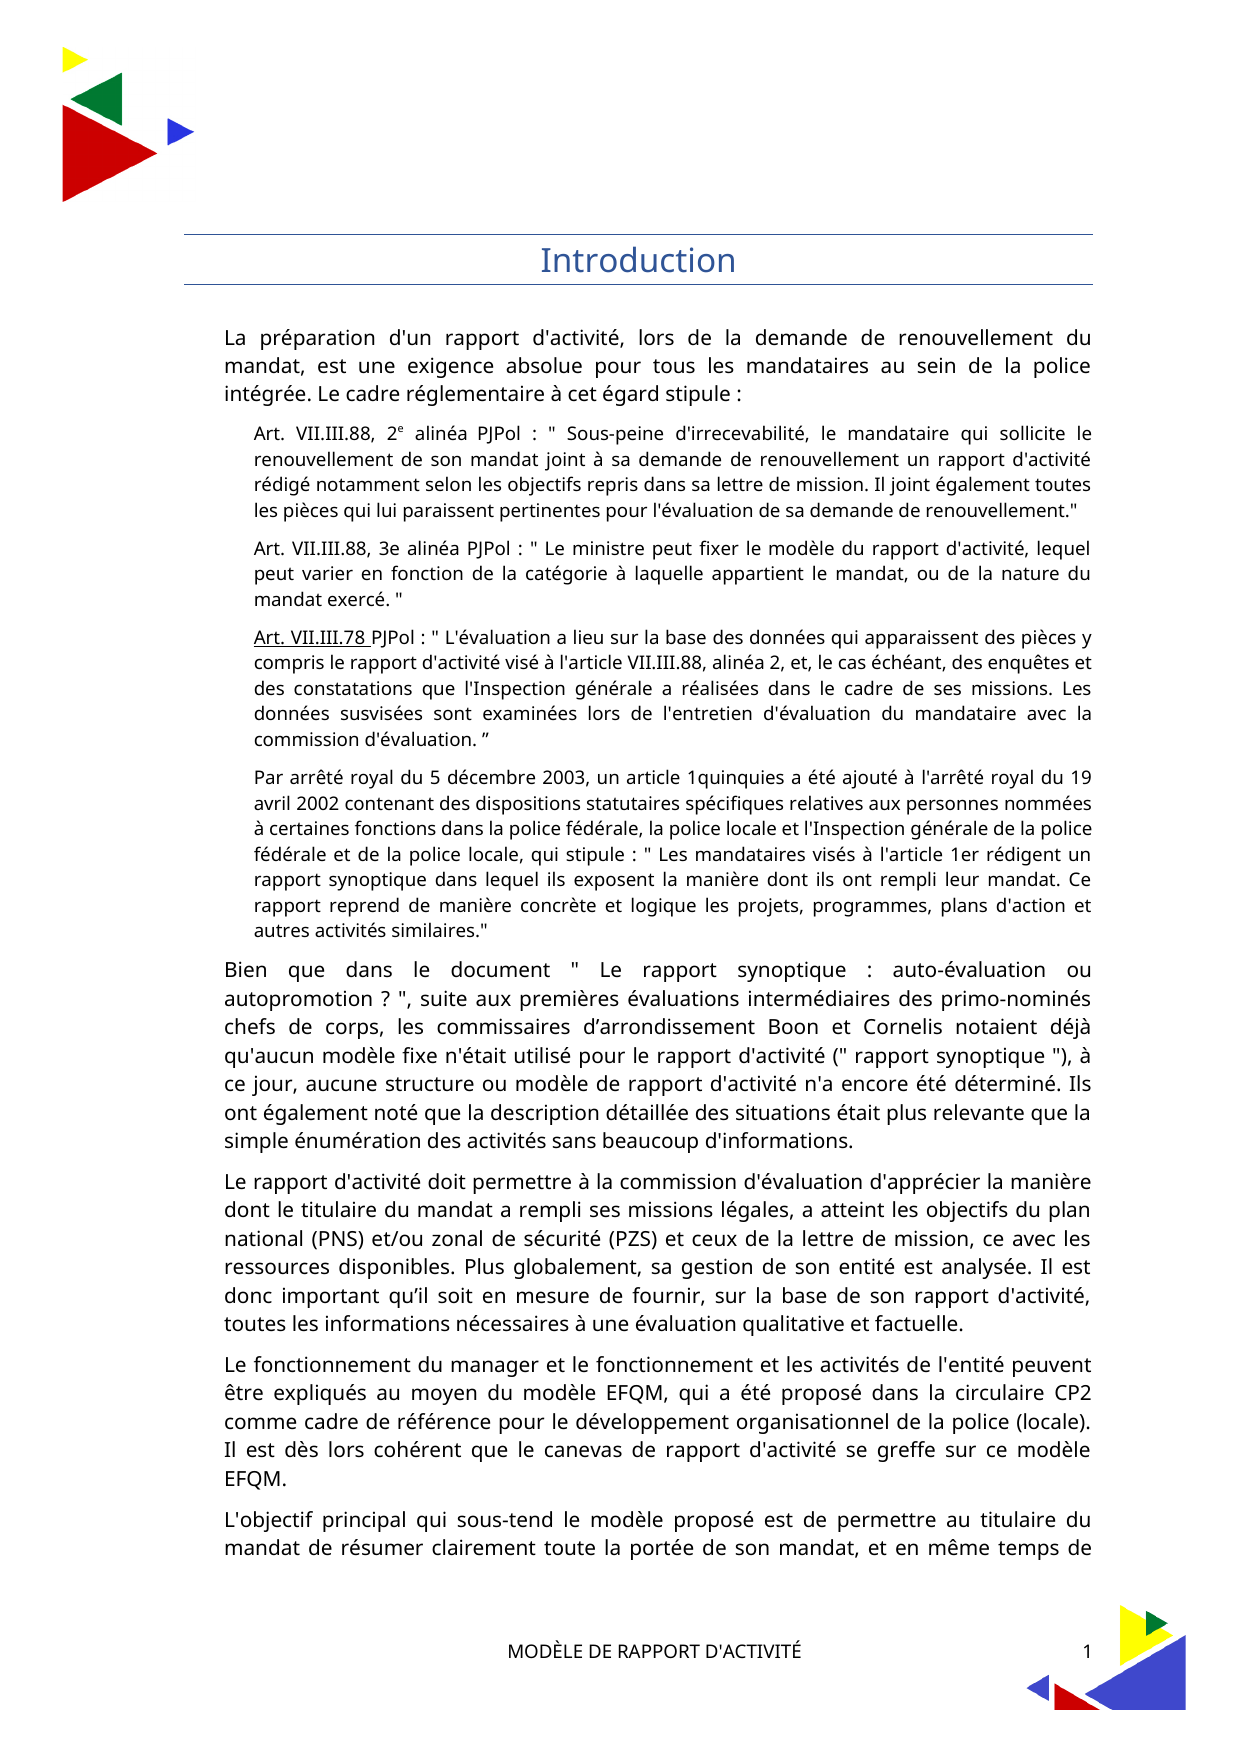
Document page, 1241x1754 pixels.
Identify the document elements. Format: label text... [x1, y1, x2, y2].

text Art. VII.III.88, 2e alinéa PJPol : " Sous-peine d'irrecevabilité, le mandataire qui sollicite le renouvellement de son mandat joint à sa demande de renouvellement un rapport d'activité rédigé notamment selon les objectifs repris dans sa lettre de mission. Il joint également toutes les pièces qui lui paraissent pertinentes pour l'évaluation de sa demande de renouvellement." [253, 421, 1093, 523]
text Bien que dans le document " Le rapport synoptique : auto-évaluation ou autopromotion ? ", suite aux premières évaluations intermédiaires des primo-nominés chefs de corps, les commissaires d’arrondissement Boon et Cornelis notaient déjà qu'aucun modèle fixe n'était utilisé pour le rapport d'activité (" rapport synoptique "), à ce jour, aucune structure ou modèle de rapport d'activité n'a encore été déterminé. Ils ont également noté que la description détaillée des situations était plus relevante que la simple énumération des activités sans beaucoup d'informations. [224, 955, 1093, 1154]
picture [1025, 1602, 1186, 1710]
text Par arrêté royal du 5 décembre 2003, un article 1quinquies a été ajouté à l'arrêté royal du 19 avril 2002 contenant des dispositions statutaires spécifiques relatives aux personnes nommées à certaines fonctions dans la police fédérale, la police locale et l'Inspection générale de la police fédérale et de la police locale, qui stipule : " Les mandataires visés à l'article 1er rédigent un rapport synoptique dans lequel ils exposent la manière dont ils ont rempli leur mandat. Ce rapport reprend de manière concrète et logique les projets, programmes, plans d'action et autres activités similaires." [253, 764, 1093, 943]
text Le fonctionnement du manager et le fonctionnement et les activités de l'entité peuvent être expliqués au moyen du modèle EFQM, qui a été proposé dans la circulaire CP2 comme cadre de référence pour le développement organisationnel de la police (locale). Il est dès lors cohérent que le canevas de rapport d'activité se greffe sur ce modèle EFQM. [224, 1350, 1093, 1492]
text Art. VII.III.88, 3e alinéa PJPol : " Le ministre peut fixer le modèle du rapport d'activité, lequel peut varier en fonction de la catégorie à laquelle appartient le mandat, ou de la nature du mandat exercé. " [253, 535, 1093, 612]
text La préparation d'un rapport d'activité, lors de la demande de renouvellement du mandat, est une exigence absolue pour tous les mandataires au sein de la police intégrée. Le cadre réglementaire à cet égard stipule : [224, 323, 1093, 408]
list Introduction [184, 235, 1093, 284]
text Le rapport d'activité doit permettre à la commission d'évaluation d'apprécier la manière dont le titulaire du mandat a rempli ses missions légales, a atteint les objectifs du plan national (PNS) et/ou zonal de sécurité (PZS) et ceux de la lettre de mission, ce avec les ressources disponibles. Plus globalement, sa gestion de son entité est analysée. Il est donc important qu’il soit en mesure de fournir, sur la base de son rapport d'activité, toutes les informations nécessaires à une évaluation qualitative et factuelle. [224, 1167, 1093, 1338]
text Art. VII.III.78 PJPol : " L'évaluation a lieu sur la base des données qui apparaissent des pièces y compris le rapport d'activité visé à l'article VII.III.88, alinéa 2, et, le cas échéant, des enquêtes et des constatations que l'Inspection générale a réalisées dans le cadre de ses missions. Les données susvisées sont examinées lors de l'entretien d'évaluation du mandataire avec la commission d'évaluation. ” [253, 624, 1093, 752]
picture [62, 47, 196, 202]
